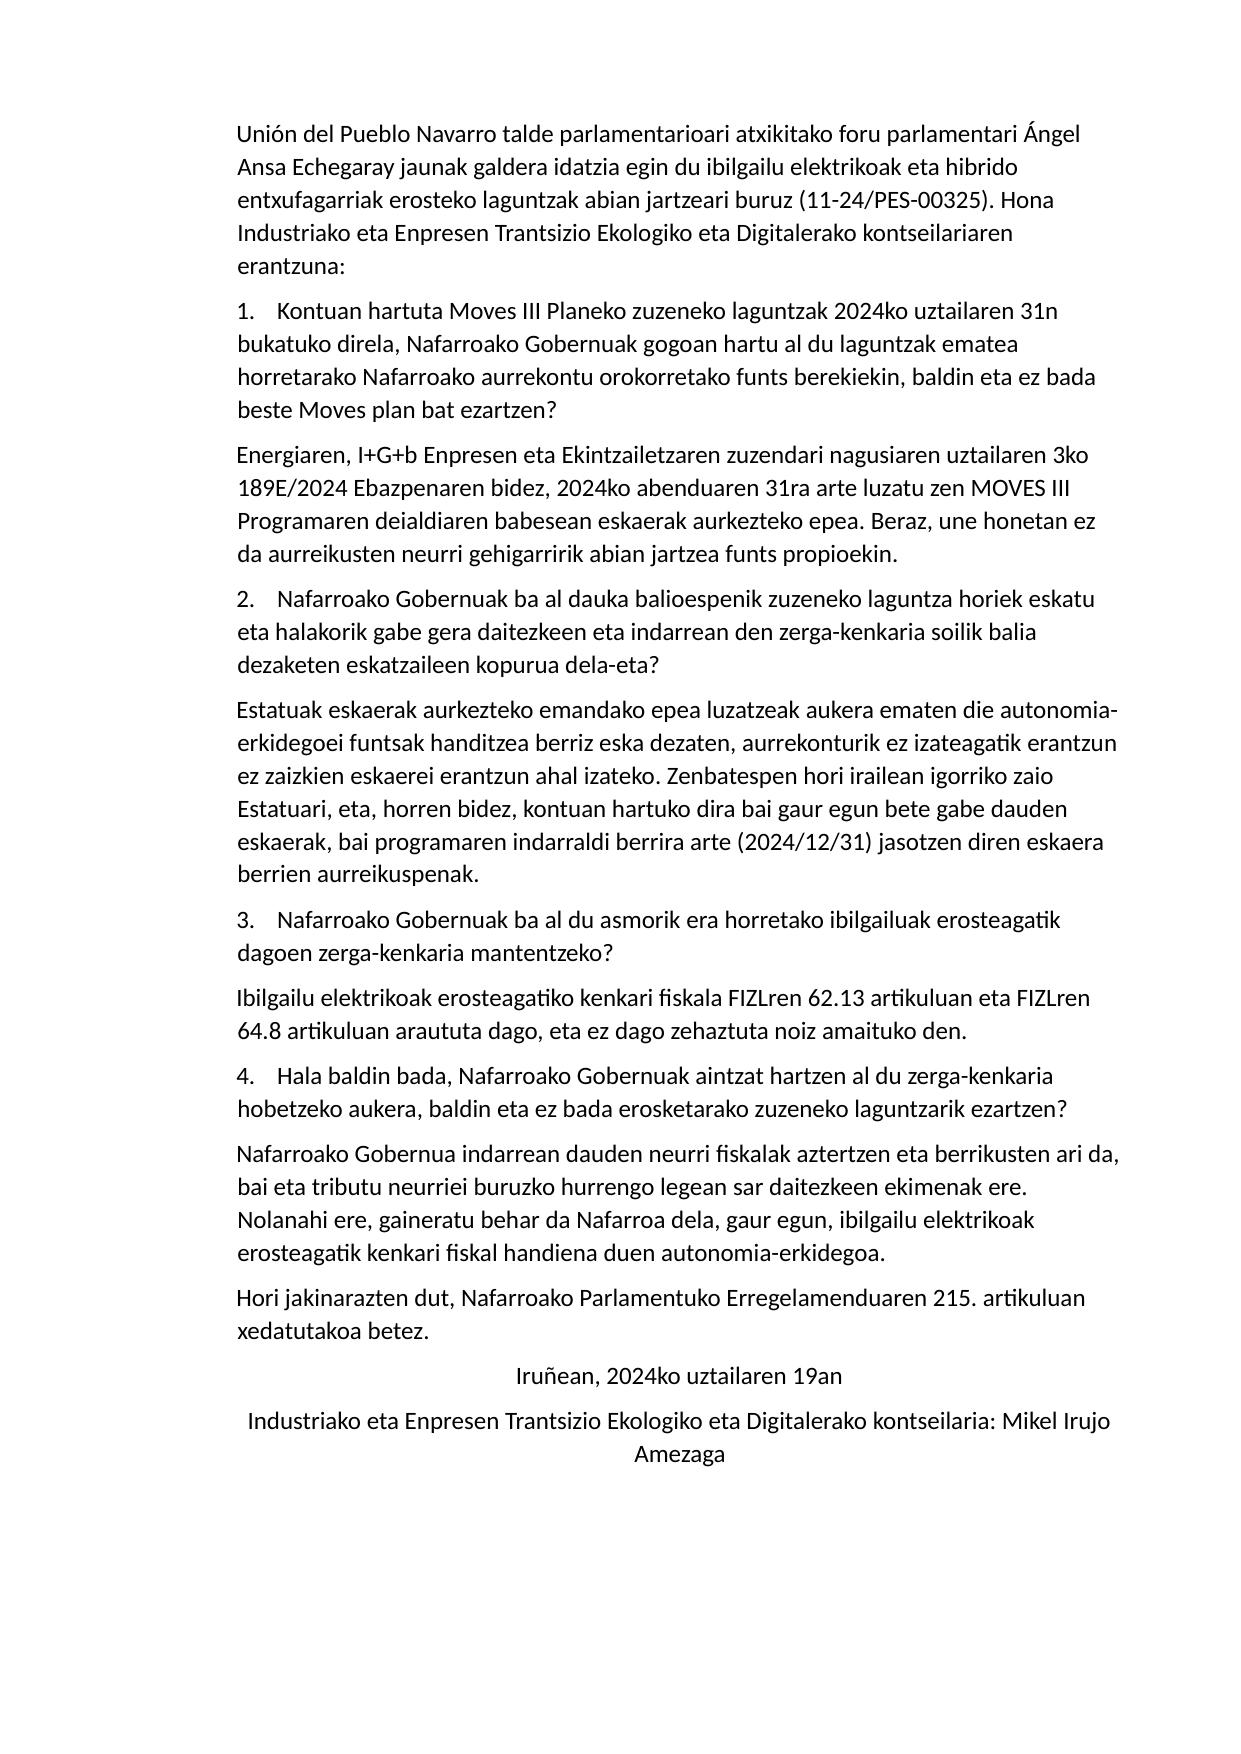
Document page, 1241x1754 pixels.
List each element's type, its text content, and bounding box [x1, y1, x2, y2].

text 1. Kontuan hartuta Moves III Planeko zuzeneko laguntzak 2024ko uztailaren 31n bukatuko direla, Nafarroako Gobernuak gogoan hartu al du laguntzak ematea horretarako Nafarroako aurrekontu orokorretako funts berekiekin, baldin eta ez bada beste Moves plan bat ezartzen? [236, 295, 1122, 424]
text 4. Hala baldin bada, Nafarroako Gobernuak aintzat hartzen al du zerga-kenkaria hobetzeko aukera, baldin eta ez bada erosketarako zuzeneko laguntzarik ezartzen? [236, 1060, 1122, 1123]
text Hori jakinarazten dut, Nafarroako Parlamentuko Erregelamenduaren 215. artikuluan xedatutakoa betez. [236, 1282, 1122, 1346]
text 2. Nafarroako Gobernuak ba al dauka balioespenik zuzeneko laguntza horiek eskatu eta halakorik gabe gera daitezkeen eta indarrean den zerga-kenkaria soilik balia dezaketen eskatzaileen kopurua dela-eta? [236, 583, 1122, 679]
text Nafarroako Gobernua indarrean dauden neurri fiskalak aztertzen eta berrikusten ari da, bai eta tributu neurriei buruzko hurrengo legean sar daitezkeen ekimenak ere. Nolanahi ere, gaineratu behar da Nafarroa dela, gaur egun, ibilgailu elektrikoak erosteagatik kenkari fiskal handiena duen autonomia-erkidegoa. [236, 1138, 1122, 1267]
text Ibilgailu elektrikoak erosteagatiko kenkari fiskala FIZLren 62.13 artikuluan eta FIZLren 64.8 artikuluan araututa dago, eta ez dago zehaztuta noiz amaituko den. [236, 982, 1122, 1045]
text Unión del Pueblo Navarro talde parlamentarioari atxikitako foru parlamentari Ángel Ansa Echegaray jaunak galdera idatzia egin du ibilgailu elektrikoak eta hibrido entxufagarriak erosteko laguntzak abian jartzeari buruz (11-24/PES-00325). Hona Industriako eta Enpresen Trantsizio Ekologiko eta Digitalerako kontseilariaren erantzuna: [236, 118, 1122, 280]
text Energiaren, I+G+b Enpresen eta Ekintzailetzaren zuzendari nagusiaren uztailaren 3ko 189E/2024 Ebazpenaren bidez, 2024ko abenduaren 31ra arte luzatu zen MOVES III Programaren deialdiaren babesean eskaerak aurkezteko epea. Beraz, une honetan ez da aurreikusten neurri gehigarririk abian jartzea funts propioekin. [236, 439, 1122, 568]
text Industriako eta Enpresen Trantsizio Ekologiko eta Digitalerako kontseilaria: Mikel Irujo Amezaga [236, 1405, 1122, 1469]
text 3. Nafarroako Gobernuak ba al du asmorik era horretako ibilgailuak erosteagatik dagoen zerga-kenkaria mantentzeko? [236, 904, 1122, 967]
text Estatuak eskaerak aurkezteko emandako epea luzatzeak aukera ematen die autonomia-erkidegoei funtsak handitzea berriz eska dezaten, aurrekonturik ez izateagatik erantzun ez zaizkien eskaerei erantzun ahal izateko. Zenbatespen hori irailean igorriko zaio Estatuari, eta, horren bidez, kontuan hartuko dira bai gaur egun bete gabe dauden eskaerak, bai programaren indarraldi berrira arte (2024/12/31) jasotzen diren eskaera berrien aurreikuspenak. [236, 694, 1122, 889]
text Iruñean, 2024ko uztailaren 19an [236, 1360, 1122, 1391]
